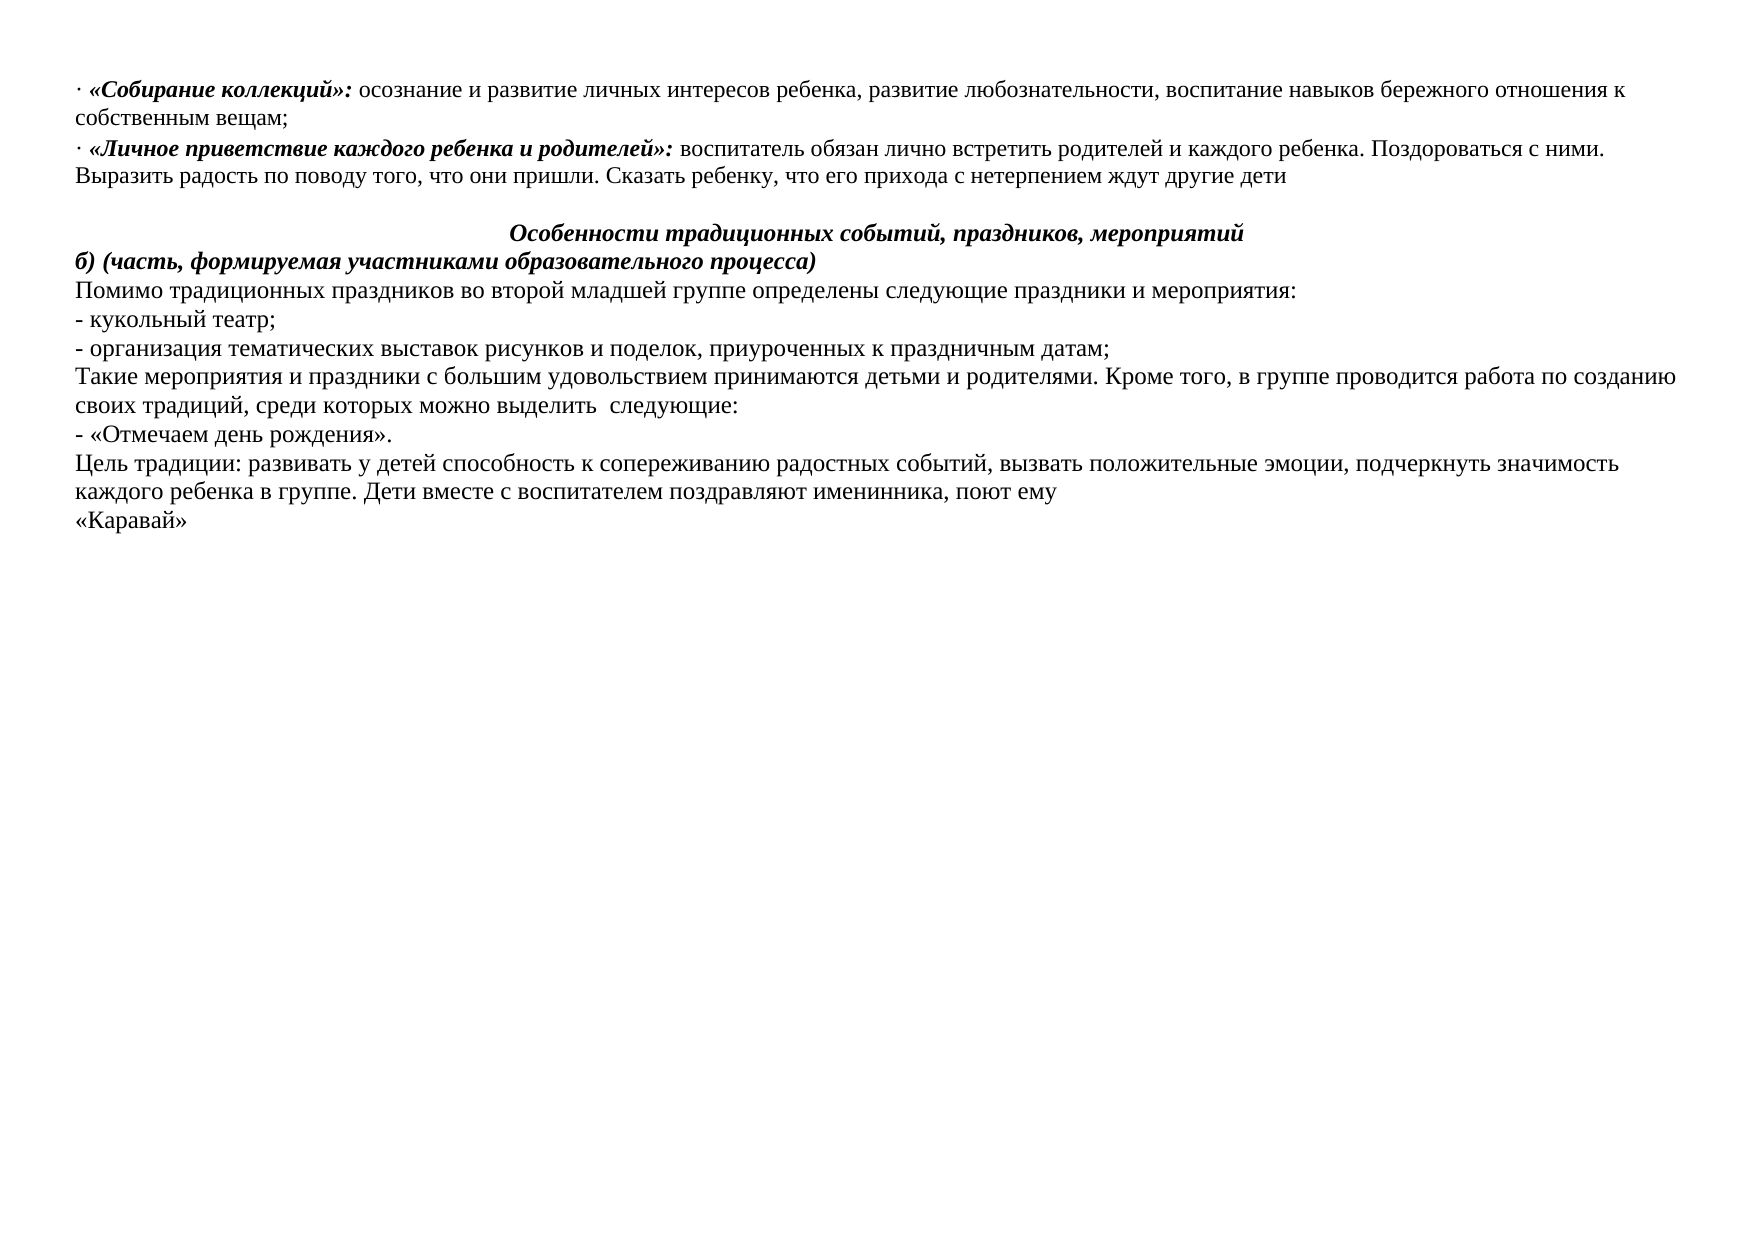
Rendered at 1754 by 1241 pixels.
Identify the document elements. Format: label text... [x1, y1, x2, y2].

text - кукольный театр; [75, 304, 1679, 333]
text - организация тематических выставок рисунков и поделок, приуроченных к праздничным датам; [75, 333, 1679, 361]
text Помимо традиционных праздников во второй младшей группе определены следующие праздники и мероприятия: [75, 275, 1679, 304]
text · «Собирание коллекций»: осознание и развитие личных интересов ребенка, развитие любознательности, воспитание навыков бережного отношения к собственным вещам; [75, 75, 1679, 130]
text Особенности традиционных событий, праздников, мероприятий [75, 218, 1679, 246]
text Такие мероприятия и праздники с большим удовольствием принимаются детьми и родителями. Кроме того, в группе проводится работа по созданию своих традиций, среди которых можно выделить следующие: [75, 361, 1679, 419]
text Цель традиции: развивать у детей способность к сопереживанию радостных событий, вызвать положительные эмоции, подчеркнуть значимость каждого ребенка в группе. Дети вместе с воспитателем поздравляют именинника, поют ему [75, 448, 1679, 505]
text · «Личное приветствие каждого ребенка и родителей»: воспитатель обязан лично встретить родителей и каждого ребенка. Поздороваться с ними. Выразить радость по поводу того, что они пришли. Сказать ребенку, что его прихода с нетерпением ждут другие дети [75, 134, 1679, 189]
text б) (часть, формируемая участниками образовательного процесса) [75, 246, 1679, 275]
text - «Отмечаем день рождения». [75, 419, 1679, 448]
text «Каравай» [75, 505, 1679, 534]
